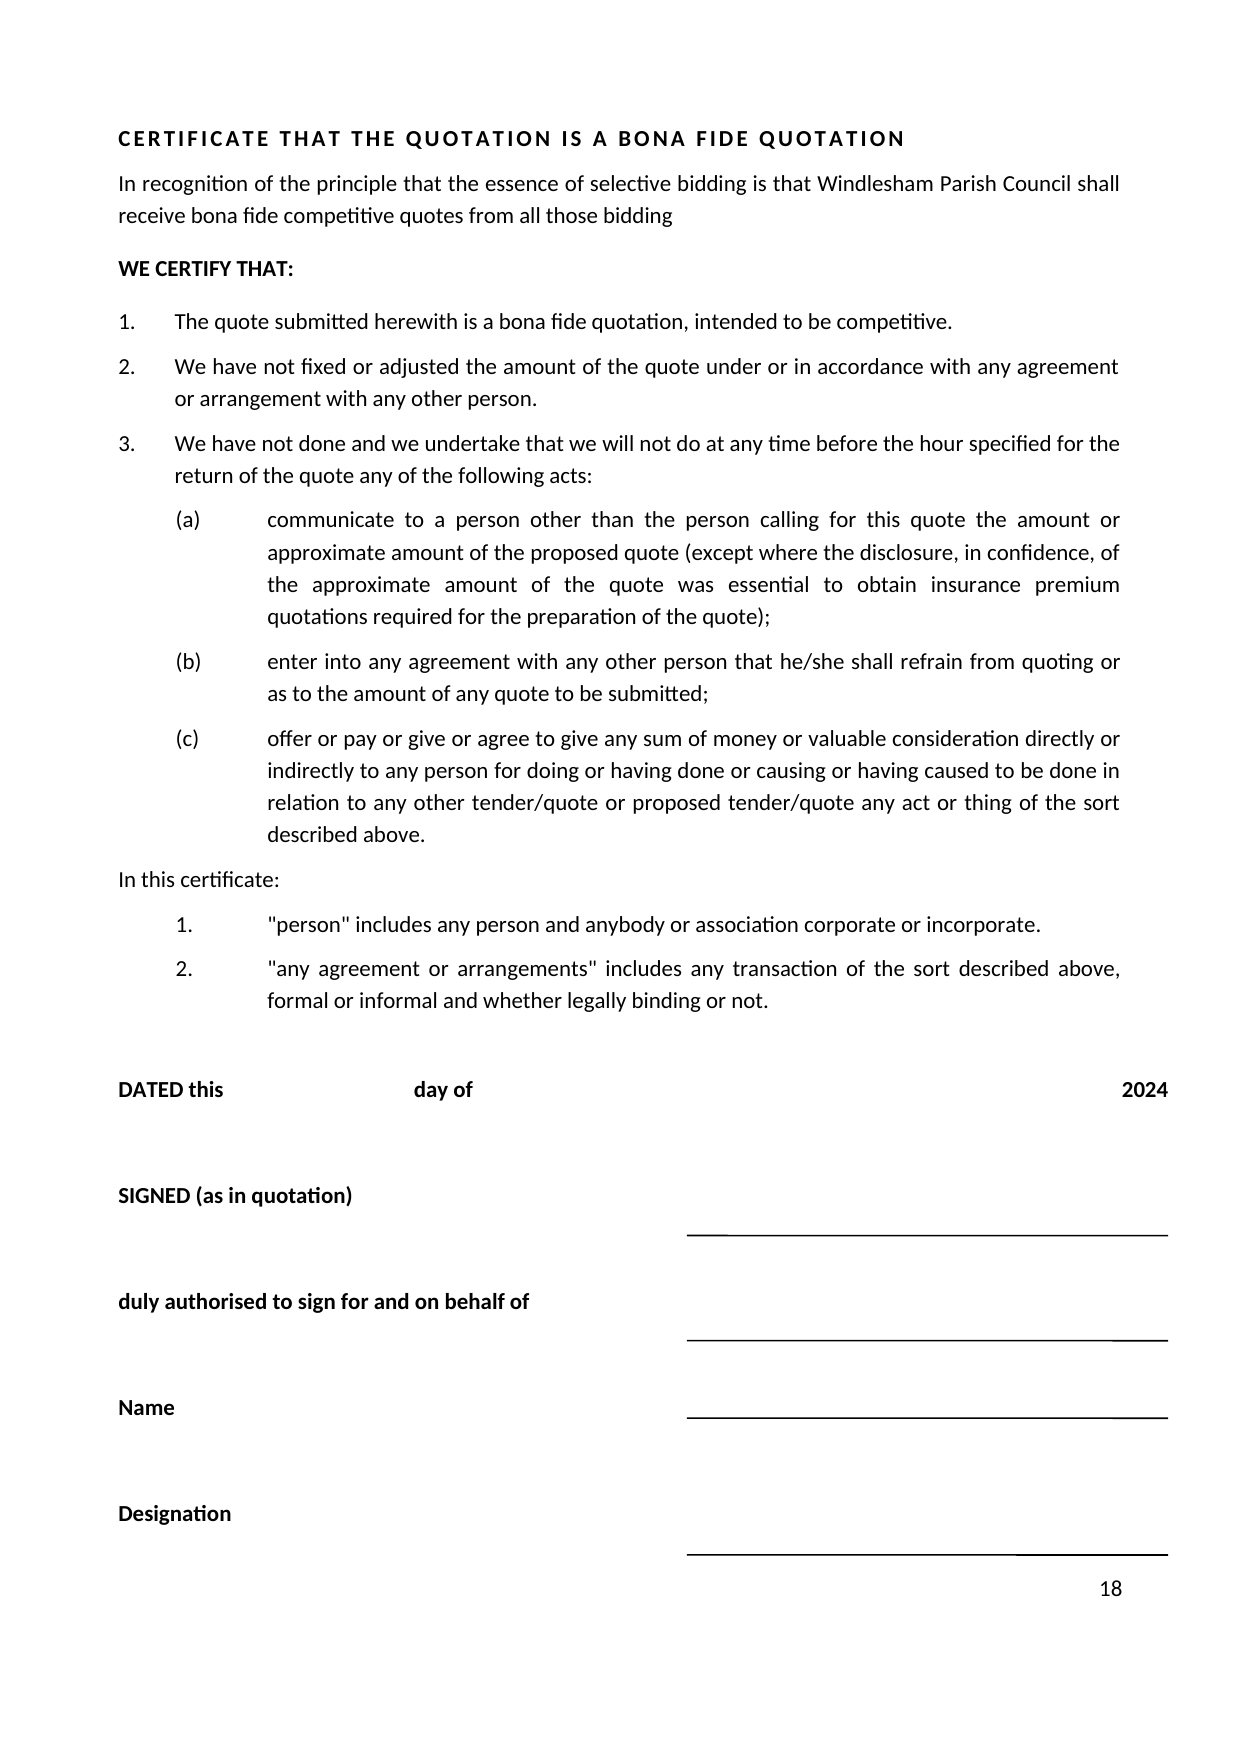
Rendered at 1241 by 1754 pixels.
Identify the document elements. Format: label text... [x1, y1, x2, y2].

text 1. "person" includes any person and anybody or association corporate or incorporate. [175, 910, 1122, 938]
text Designation [118, 1499, 1122, 1528]
text (a) communicate to a person other than the person calling for this quote the amount or approximate amount of the proposed quote (except where the disclosure, in confidence, of the approximate amount of the quote was essential to obtain insurance premium quotations required for the preparation of the quote); [175, 506, 1122, 630]
text WE CERTIFY THAT: [118, 254, 1122, 282]
text (b) enter into any agreement with any other person that he/she shall refrain from quoting or as to the amount of any quote to be submitted; [175, 647, 1122, 707]
text 1. The quote submitted herewith is a bona fide quotation, intended to be competitive. [118, 307, 1122, 335]
text 2. "any agreement or arrangements" includes any transaction of the sort described above, formal or informal and whether legally binding or not. [175, 954, 1122, 1014]
text In this certificate: [118, 865, 1122, 893]
text duly authorised to sign for and on behalf of [118, 1287, 1122, 1316]
text DATED this day of 2024 [118, 1075, 1122, 1103]
text Name [118, 1393, 1122, 1422]
text In recognition of the principle that the essence of selective bidding is that Windlesham Parish Council shall receive bona fide competitive quotes from all those bidding [118, 169, 1122, 229]
text SIGNED (as in quotation) [118, 1181, 1122, 1209]
text 2. We have not fixed or adjusted the amount of the quote under or in accordance with any agreement or arrangement with any other person. [118, 352, 1122, 412]
text CERTIFICATE THAT THE QUOTATION IS A BONA FIDE QUOTATION [118, 124, 1122, 152]
text 3. We have not done and we undertake that we will not do at any time before the hour specified for the return of the quote any of the following acts: [118, 429, 1122, 489]
text (c) offer or pay or give or agree to give any sum of money or valuable consideration directly or indirectly to any person for doing or having done or causing or having caused to be done in relation to any other tender/quote or proposed tender/quote any act or thing of the sort described above. [175, 724, 1122, 848]
